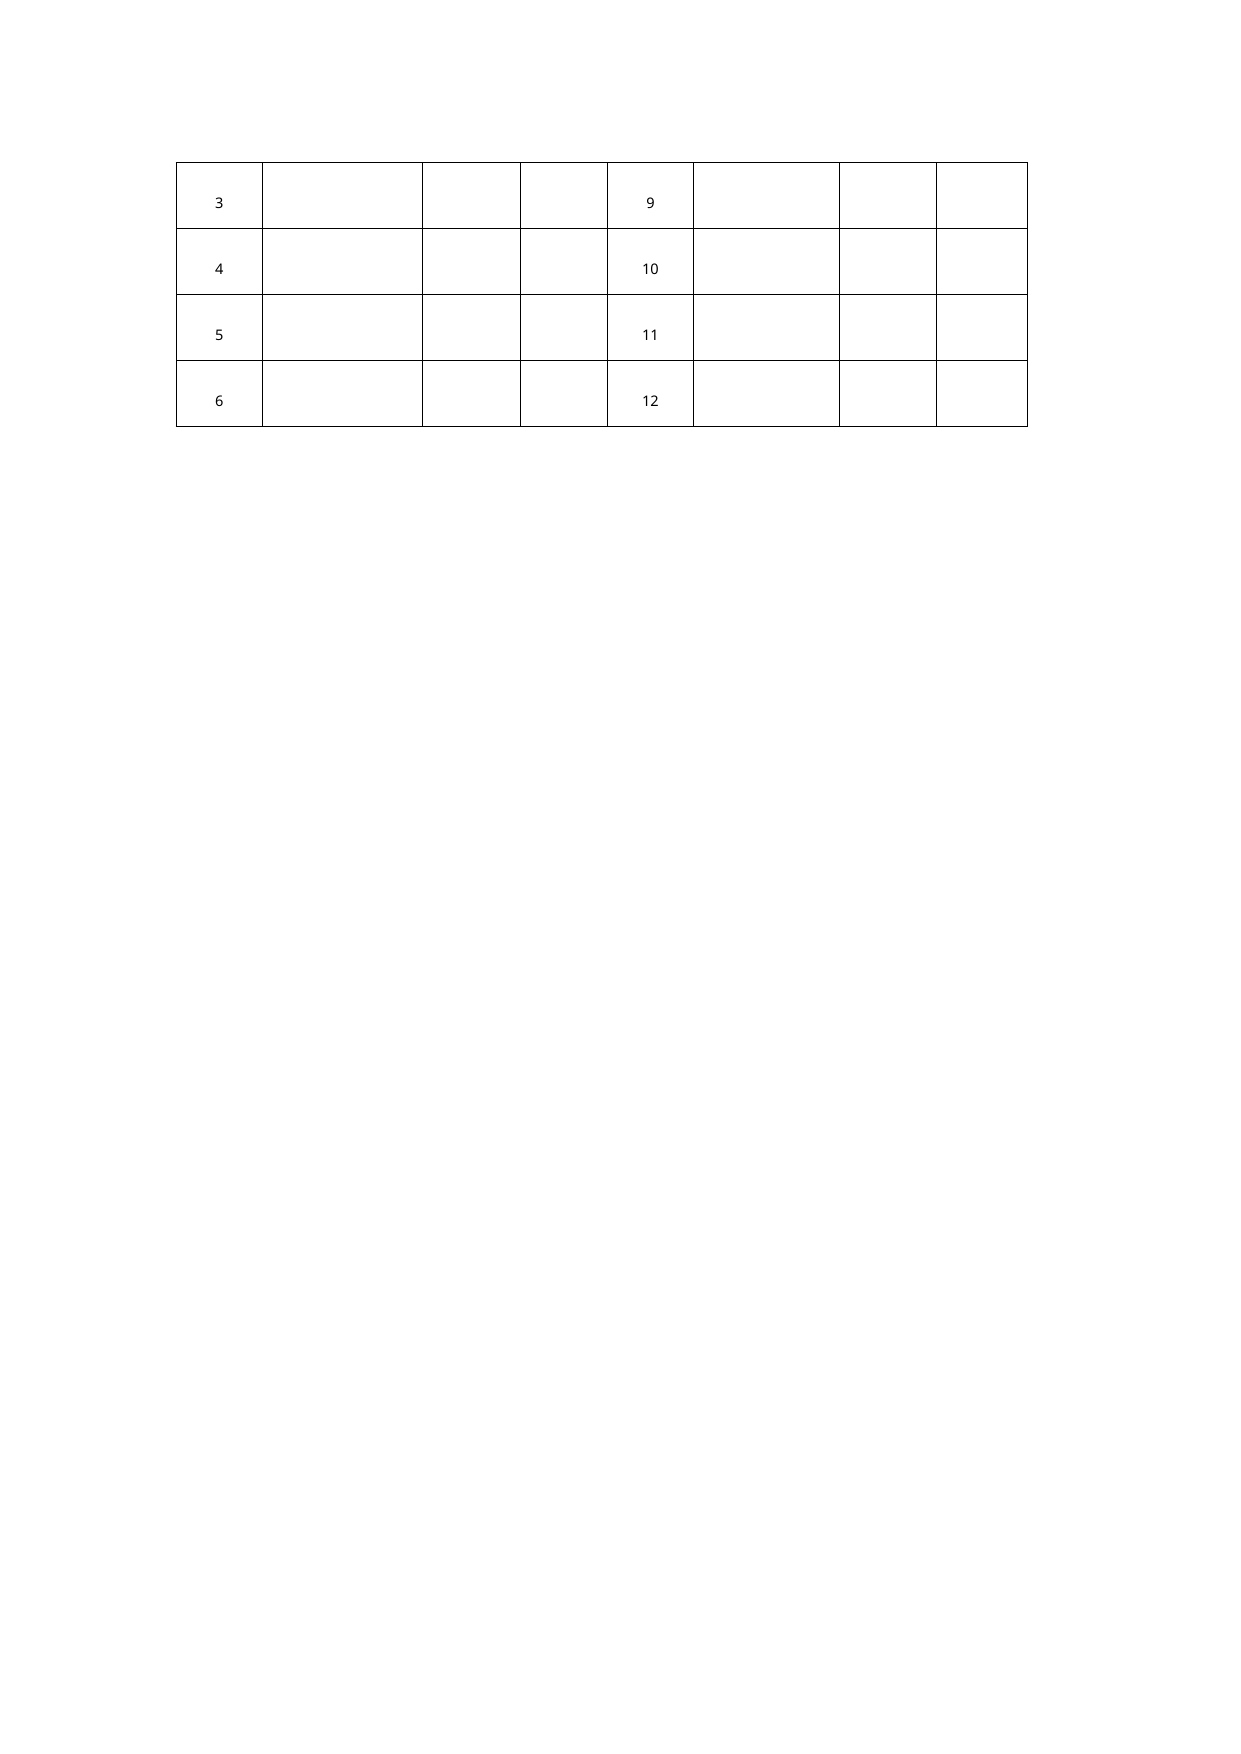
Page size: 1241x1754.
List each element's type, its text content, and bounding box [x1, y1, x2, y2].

table_cell [423, 163, 520, 228]
table_cell [840, 361, 936, 426]
table_cell 12 [608, 361, 693, 426]
table_cell [423, 295, 520, 360]
table_cell [937, 295, 1027, 360]
table_cell [694, 361, 839, 426]
table_cell [840, 295, 936, 360]
table_cell 6 [177, 361, 262, 426]
table_cell 9 [608, 163, 693, 228]
table_cell 3 [177, 163, 262, 228]
table_cell 11 [608, 295, 693, 360]
table_cell [423, 229, 520, 294]
table_cell [694, 229, 839, 294]
table_cell [423, 361, 520, 426]
table_cell [937, 361, 1027, 426]
table_cell [937, 163, 1027, 228]
table_cell [263, 163, 422, 228]
table_cell [840, 229, 936, 294]
table_cell 5 [177, 295, 262, 360]
table_cell [521, 229, 607, 294]
table_cell [521, 295, 607, 360]
table_cell [263, 295, 422, 360]
table_cell [840, 163, 936, 228]
table_cell [263, 229, 422, 294]
table_cell [694, 295, 839, 360]
table_cell [694, 163, 839, 228]
table_cell [521, 163, 607, 228]
table_cell [521, 361, 607, 426]
table_cell 10 [608, 229, 693, 294]
table_cell [263, 361, 422, 426]
table_cell 4 [177, 229, 262, 294]
table_cell [937, 229, 1027, 294]
